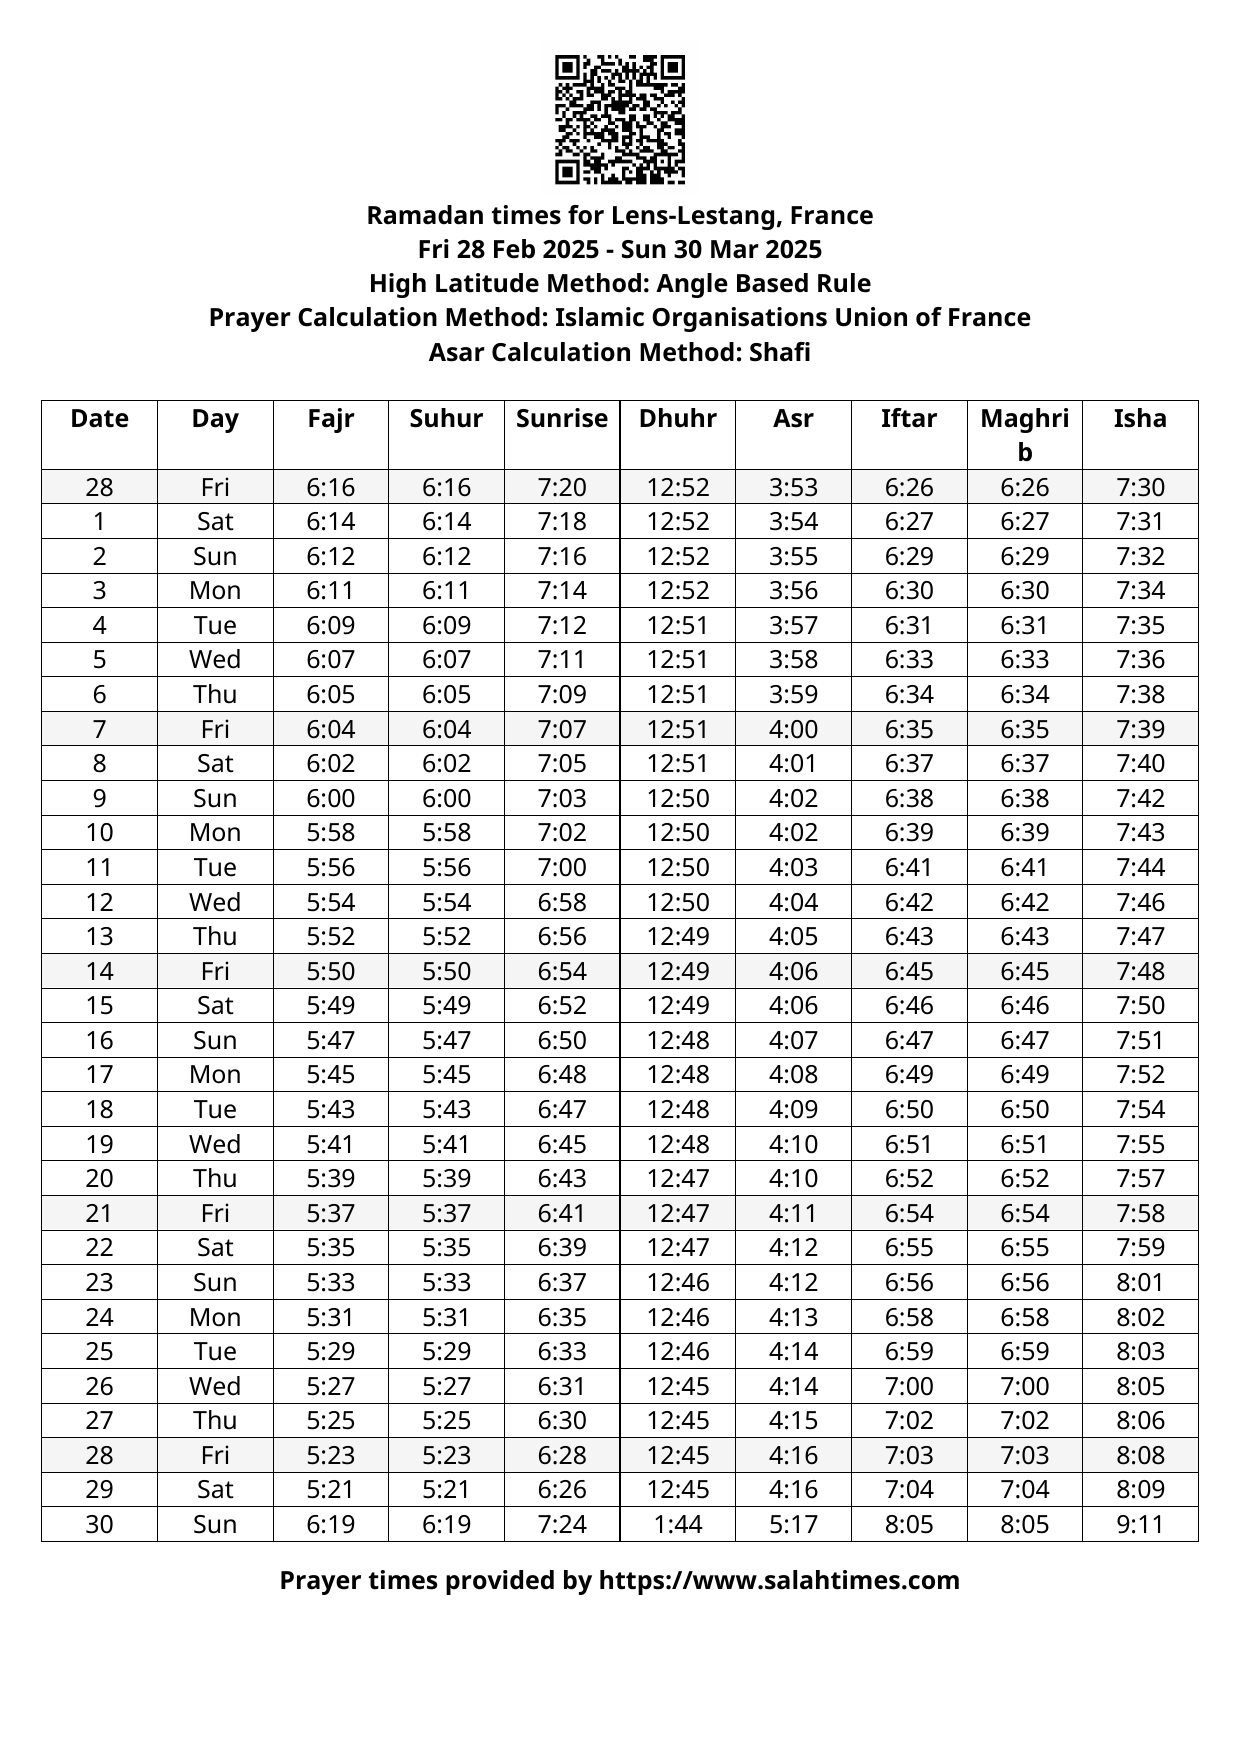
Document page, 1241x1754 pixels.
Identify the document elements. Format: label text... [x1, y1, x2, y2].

table_cell 6:07 [274, 643, 388, 676]
table_cell 29 [42, 1473, 157, 1506]
table_cell 4:14 [736, 1334, 851, 1368]
table_cell 6:41 [505, 1196, 619, 1229]
table_cell 5:52 [389, 919, 504, 953]
table_cell 5:56 [389, 850, 504, 884]
table_cell 6 [42, 677, 157, 711]
table_cell 6:55 [852, 1231, 967, 1264]
table_cell 7:36 [1083, 643, 1198, 676]
table_cell 6:46 [852, 989, 967, 1022]
table_cell Thu [158, 677, 273, 711]
table_cell 4:04 [736, 885, 851, 918]
table_cell 12:50 [621, 781, 735, 814]
table_cell 7:51 [1083, 1023, 1198, 1057]
table_cell 4:01 [736, 746, 851, 780]
table_cell 6:35 [505, 1300, 619, 1333]
table_cell 7:04 [968, 1473, 1082, 1506]
table_cell 12:49 [621, 989, 735, 1022]
table_cell 7:00 [852, 1369, 967, 1402]
table_cell 7:02 [505, 816, 619, 849]
table_cell 5:37 [389, 1196, 504, 1229]
table_cell 3:55 [736, 539, 851, 572]
table_cell Sat [158, 504, 273, 538]
table_cell Fri [158, 470, 273, 503]
table_cell 7:55 [1083, 1127, 1198, 1160]
table_cell Tue [158, 1092, 273, 1126]
table_cell 6:30 [505, 1404, 619, 1437]
table_cell 7:05 [505, 746, 619, 780]
table_cell 5:29 [389, 1334, 504, 1368]
table_cell 2 [42, 539, 157, 572]
table_cell 6:26 [852, 470, 967, 503]
table_cell Sat [158, 989, 273, 1022]
table_cell 6:59 [852, 1334, 967, 1368]
table_cell 6:38 [968, 781, 1082, 814]
table_cell 7:03 [505, 781, 619, 814]
table_cell 5:43 [389, 1092, 504, 1126]
table_cell 12:48 [621, 1127, 735, 1160]
table_cell 5:39 [389, 1161, 504, 1195]
table_cell 5:31 [389, 1300, 504, 1333]
table_cell 5:47 [274, 1023, 388, 1057]
table_cell 12:50 [621, 816, 735, 849]
table_cell 7:43 [1083, 816, 1198, 849]
table_cell 6:48 [505, 1058, 619, 1091]
table_cell 6:52 [968, 1161, 1082, 1195]
table_cell 3:57 [736, 608, 851, 642]
table_cell 7:32 [1083, 539, 1198, 572]
table_cell Mon [158, 816, 273, 849]
table_cell 6:35 [968, 712, 1082, 745]
table_cell 6:54 [505, 954, 619, 987]
table_cell 4:12 [736, 1265, 851, 1299]
table_cell 7:12 [505, 608, 619, 642]
table_header Asr [736, 401, 851, 469]
table_cell 12:48 [621, 1092, 735, 1126]
table_cell 21 [42, 1196, 157, 1229]
table_cell 7:16 [505, 539, 619, 572]
table_cell 7:34 [1083, 574, 1198, 607]
table_cell 28 [42, 1438, 157, 1472]
table_cell 28 [42, 470, 157, 503]
table_cell 6:19 [389, 1507, 504, 1541]
table_cell 5:41 [274, 1127, 388, 1160]
table_cell 6:31 [968, 608, 1082, 642]
table_cell 7:54 [1083, 1092, 1198, 1126]
table_cell 4:02 [736, 816, 851, 849]
table_cell 5:50 [274, 954, 388, 987]
table_cell 6:29 [852, 539, 967, 572]
table_cell 6:49 [852, 1058, 967, 1091]
table_cell 7:59 [1083, 1231, 1198, 1264]
table_cell 24 [42, 1300, 157, 1333]
table_cell 5:54 [274, 885, 388, 918]
table_cell 8:05 [852, 1507, 967, 1541]
table_cell 20 [42, 1161, 157, 1195]
table_cell 12:50 [621, 885, 735, 918]
table_cell 30 [42, 1507, 157, 1541]
table_cell 4:14 [736, 1369, 851, 1402]
table_cell 3:56 [736, 574, 851, 607]
table_cell 6:58 [505, 885, 619, 918]
table_cell 5:45 [389, 1058, 504, 1091]
table_cell 10 [42, 816, 157, 849]
table_cell 12:51 [621, 608, 735, 642]
table_cell 5:47 [389, 1023, 504, 1057]
text Ramadan times for Lens-Lestang, France [42, 198, 1198, 232]
table_cell 6:02 [274, 746, 388, 780]
table_cell 5:33 [389, 1265, 504, 1299]
table_cell 27 [42, 1404, 157, 1437]
table_cell Tue [158, 850, 273, 884]
table_cell 6:39 [505, 1231, 619, 1264]
table_cell 4:06 [736, 954, 851, 987]
table_cell 8 [42, 746, 157, 780]
table_cell 6:31 [505, 1369, 619, 1402]
table_cell 5:23 [389, 1438, 504, 1472]
table_cell 8:08 [1083, 1438, 1198, 1472]
table_cell 4:15 [736, 1404, 851, 1437]
table_cell 8:06 [1083, 1404, 1198, 1437]
table_cell 16 [42, 1023, 157, 1057]
table_cell 5:31 [274, 1300, 388, 1333]
table_cell 6:46 [968, 989, 1082, 1022]
table_cell 6:45 [852, 954, 967, 987]
table_cell 6:14 [274, 504, 388, 538]
table_cell Thu [158, 919, 273, 953]
table_cell Mon [158, 574, 273, 607]
table_cell 6:33 [505, 1334, 619, 1368]
table_cell 7:18 [505, 504, 619, 538]
table_cell 6:55 [968, 1231, 1082, 1264]
table_cell 6:05 [274, 677, 388, 711]
table_cell 6:34 [968, 677, 1082, 711]
table_cell Fri [158, 712, 273, 745]
table_cell 3:58 [736, 643, 851, 676]
table_cell 7:14 [505, 574, 619, 607]
table_cell 7:58 [1083, 1196, 1198, 1229]
table_cell 9 [42, 781, 157, 814]
table_cell 12:49 [621, 919, 735, 953]
table_cell 5:21 [389, 1473, 504, 1506]
table_cell 13 [42, 919, 157, 953]
table_cell 3:54 [736, 504, 851, 538]
table_cell Mon [158, 1058, 273, 1091]
table_cell 7:42 [1083, 781, 1198, 814]
table_cell 18 [42, 1092, 157, 1126]
table_cell 7:35 [1083, 608, 1198, 642]
table_cell 12:47 [621, 1231, 735, 1264]
table_cell Sat [158, 746, 273, 780]
table_cell 12:48 [621, 1023, 735, 1057]
table_cell 7:09 [505, 677, 619, 711]
table_cell 12:51 [621, 746, 735, 780]
table_cell 6:16 [389, 470, 504, 503]
table_cell 7:39 [1083, 712, 1198, 745]
table_cell 5:35 [274, 1231, 388, 1264]
table_cell 6:04 [274, 712, 388, 745]
table_cell 5:52 [274, 919, 388, 953]
table_cell 12:46 [621, 1265, 735, 1299]
table_cell 1 [42, 504, 157, 538]
table_cell Mon [158, 1300, 273, 1333]
table_cell 7:02 [968, 1404, 1082, 1437]
table_cell Sun [158, 539, 273, 572]
table_cell Thu [158, 1404, 273, 1437]
table_cell 7:11 [505, 643, 619, 676]
table_cell 6:33 [968, 643, 1082, 676]
table_cell 7:07 [505, 712, 619, 745]
text Prayer times provided by https://www.salahtimes.com [42, 1563, 1198, 1597]
table_header Suhur [389, 401, 504, 469]
table_cell 6:27 [852, 504, 967, 538]
table_cell 8:05 [968, 1507, 1082, 1541]
table_cell 17 [42, 1058, 157, 1091]
table_cell 6:31 [852, 608, 967, 642]
table_cell 12:46 [621, 1334, 735, 1368]
table_cell 6:00 [389, 781, 504, 814]
table_cell 7:31 [1083, 504, 1198, 538]
table_cell 6:26 [505, 1473, 619, 1506]
table_cell 12:45 [621, 1369, 735, 1402]
table_cell 6:45 [968, 954, 1082, 987]
table_cell 6:19 [274, 1507, 388, 1541]
table_cell 7:00 [505, 850, 619, 884]
table_cell 4:06 [736, 989, 851, 1022]
table_cell 4:05 [736, 919, 851, 953]
table_cell 3:53 [736, 470, 851, 503]
table_cell 7:20 [505, 470, 619, 503]
table_cell 5:21 [274, 1473, 388, 1506]
table_cell 5:41 [389, 1127, 504, 1160]
table_header Maghrib [968, 401, 1082, 469]
table_cell 12:52 [621, 574, 735, 607]
table_cell 6:51 [968, 1127, 1082, 1160]
table_cell 6:12 [274, 539, 388, 572]
text High Latitude Method: Angle Based Rule [42, 266, 1198, 300]
table_cell 6:09 [389, 608, 504, 642]
table_cell 6:16 [274, 470, 388, 503]
text Prayer Calculation Method: Islamic Organisations Union of France [42, 300, 1198, 334]
table_cell 12:45 [621, 1404, 735, 1437]
table_cell Tue [158, 608, 273, 642]
table_cell 6:51 [852, 1127, 967, 1160]
table_cell 12:52 [621, 504, 735, 538]
picture [542, 41, 699, 198]
table_cell 6:52 [852, 1161, 967, 1195]
table_header Fajr [274, 401, 388, 469]
table_cell 5 [42, 643, 157, 676]
table_cell Wed [158, 643, 273, 676]
table_cell 6:30 [852, 574, 967, 607]
table_cell 14 [42, 954, 157, 987]
table_cell 6:07 [389, 643, 504, 676]
table_cell Fri [158, 1196, 273, 1229]
table_cell Thu [158, 1161, 273, 1195]
table_cell 6:27 [968, 504, 1082, 538]
table_cell 6:04 [389, 712, 504, 745]
table_cell 12:47 [621, 1161, 735, 1195]
table_cell 7:46 [1083, 885, 1198, 918]
table_cell 6:37 [852, 746, 967, 780]
table_cell 5:17 [736, 1507, 851, 1541]
table_cell 5:27 [389, 1369, 504, 1402]
table_cell 4:16 [736, 1438, 851, 1472]
table_cell 7:03 [968, 1438, 1082, 1472]
text Asar Calculation Method: Shafi [42, 334, 1198, 368]
table_cell 7:03 [852, 1438, 967, 1472]
table_cell 5:49 [274, 989, 388, 1022]
table_cell 6:30 [968, 574, 1082, 607]
table_cell 5:33 [274, 1265, 388, 1299]
table_cell 11 [42, 850, 157, 884]
table_header Date [42, 401, 157, 469]
table_cell 5:39 [274, 1161, 388, 1195]
table_cell Sun [158, 781, 273, 814]
table_cell 12:45 [621, 1473, 735, 1506]
table_cell 6:54 [852, 1196, 967, 1229]
table_cell 7:57 [1083, 1161, 1198, 1195]
table_cell Tue [158, 1334, 273, 1368]
table_cell 7:00 [968, 1369, 1082, 1402]
table_cell Sun [158, 1265, 273, 1299]
table_cell 5:58 [389, 816, 504, 849]
table_cell 6:02 [389, 746, 504, 780]
table_cell 4:07 [736, 1023, 851, 1057]
table_cell 7:24 [505, 1507, 619, 1541]
table_cell 12 [42, 885, 157, 918]
table_cell 6:38 [852, 781, 967, 814]
table_cell Sun [158, 1507, 273, 1541]
table_cell 25 [42, 1334, 157, 1368]
table_cell 6:41 [852, 850, 967, 884]
table_cell 4:13 [736, 1300, 851, 1333]
table_cell 5:27 [274, 1369, 388, 1402]
table_cell 4:02 [736, 781, 851, 814]
table_cell 3 [42, 574, 157, 607]
table_cell 26 [42, 1369, 157, 1402]
table_cell 6:37 [968, 746, 1082, 780]
table_cell 3:59 [736, 677, 851, 711]
table_cell 7:02 [852, 1404, 967, 1437]
table_cell 12:46 [621, 1300, 735, 1333]
table_cell 6:42 [852, 885, 967, 918]
table_cell 6:28 [505, 1438, 619, 1472]
table_header Dhuhr [621, 401, 735, 469]
table_cell 7:52 [1083, 1058, 1198, 1091]
table_cell 6:56 [852, 1265, 967, 1299]
table_cell Fri [158, 1438, 273, 1472]
table_cell Sat [158, 1231, 273, 1264]
table_cell 5:50 [389, 954, 504, 987]
table_cell Sat [158, 1473, 273, 1506]
table_cell 4:11 [736, 1196, 851, 1229]
table_cell 7:50 [1083, 989, 1198, 1022]
table_cell 6:43 [968, 919, 1082, 953]
table_cell 6:54 [968, 1196, 1082, 1229]
table_cell 6:50 [505, 1023, 619, 1057]
table_cell 12:47 [621, 1196, 735, 1229]
table_cell 6:37 [505, 1265, 619, 1299]
table_cell 12:49 [621, 954, 735, 987]
table_cell 5:35 [389, 1231, 504, 1264]
table_cell 12:45 [621, 1438, 735, 1472]
table_cell Fri [158, 954, 273, 987]
table_header Day [158, 401, 273, 469]
table_cell 1:44 [621, 1507, 735, 1541]
table_cell 6:59 [968, 1334, 1082, 1368]
table_cell 5:43 [274, 1092, 388, 1126]
table_cell 4:16 [736, 1473, 851, 1506]
table_cell 6:33 [852, 643, 967, 676]
table_cell 4:10 [736, 1127, 851, 1160]
table_cell 6:29 [968, 539, 1082, 572]
table_cell 5:56 [274, 850, 388, 884]
table_cell 6:41 [968, 850, 1082, 884]
table_cell 12:48 [621, 1058, 735, 1091]
table_cell 6:45 [505, 1127, 619, 1160]
table_cell 6:49 [968, 1058, 1082, 1091]
table_cell 4:00 [736, 712, 851, 745]
table_cell 7:48 [1083, 954, 1198, 987]
table_cell 4:10 [736, 1161, 851, 1195]
table_cell 6:39 [968, 816, 1082, 849]
table_header Isha [1083, 401, 1198, 469]
table_cell 6:35 [852, 712, 967, 745]
table_cell 9:11 [1083, 1507, 1198, 1541]
table_cell 5:25 [274, 1404, 388, 1437]
table_cell Sun [158, 1023, 273, 1057]
table_cell 8:02 [1083, 1300, 1198, 1333]
table_cell 6:34 [852, 677, 967, 711]
table_cell 6:47 [968, 1023, 1082, 1057]
table_cell 7 [42, 712, 157, 745]
table_cell 5:45 [274, 1058, 388, 1091]
table_cell 4:09 [736, 1092, 851, 1126]
table_cell 7:44 [1083, 850, 1198, 884]
table_cell 6:58 [968, 1300, 1082, 1333]
table_cell 12:52 [621, 539, 735, 572]
table_cell 5:25 [389, 1404, 504, 1437]
table_cell 6:14 [389, 504, 504, 538]
table_cell 4 [42, 608, 157, 642]
table_cell 5:54 [389, 885, 504, 918]
table_cell 4:03 [736, 850, 851, 884]
table_cell 6:09 [274, 608, 388, 642]
table_cell 5:37 [274, 1196, 388, 1229]
table_header Iftar [852, 401, 967, 469]
table_cell 6:39 [852, 816, 967, 849]
table_cell 23 [42, 1265, 157, 1299]
table_cell 22 [42, 1231, 157, 1264]
table_cell 12:52 [621, 470, 735, 503]
table_cell 6:47 [505, 1092, 619, 1126]
table_cell 4:12 [736, 1231, 851, 1264]
table_cell 7:04 [852, 1473, 967, 1506]
table_cell 7:38 [1083, 677, 1198, 711]
table_cell 12:51 [621, 677, 735, 711]
table_cell 6:43 [852, 919, 967, 953]
table_cell 19 [42, 1127, 157, 1160]
table_cell Wed [158, 1127, 273, 1160]
table_cell 5:49 [389, 989, 504, 1022]
table_cell 6:11 [274, 574, 388, 607]
table_cell 5:58 [274, 816, 388, 849]
table_cell 6:50 [852, 1092, 967, 1126]
table_cell 6:47 [852, 1023, 967, 1057]
table_cell 8:09 [1083, 1473, 1198, 1506]
table_cell 7:40 [1083, 746, 1198, 780]
table_cell 4:08 [736, 1058, 851, 1091]
table_cell 8:01 [1083, 1265, 1198, 1299]
table_cell 6:42 [968, 885, 1082, 918]
table_cell 12:50 [621, 850, 735, 884]
table_cell 8:05 [1083, 1369, 1198, 1402]
table_cell 6:00 [274, 781, 388, 814]
table_cell 6:50 [968, 1092, 1082, 1126]
table_cell 12:51 [621, 712, 735, 745]
table_cell 6:05 [389, 677, 504, 711]
table_header Sunrise [505, 401, 619, 469]
table_cell 5:23 [274, 1438, 388, 1472]
table_cell Wed [158, 885, 273, 918]
table_cell 7:30 [1083, 470, 1198, 503]
text Fri 28 Feb 2025 - Sun 30 Mar 2025 [42, 232, 1198, 266]
table_cell 8:03 [1083, 1334, 1198, 1368]
table_cell 15 [42, 989, 157, 1022]
table_cell 6:11 [389, 574, 504, 607]
table_cell 12:51 [621, 643, 735, 676]
table_cell 6:26 [968, 470, 1082, 503]
table_cell 6:12 [389, 539, 504, 572]
table_cell 6:58 [852, 1300, 967, 1333]
table_cell 6:43 [505, 1161, 619, 1195]
table_cell 6:52 [505, 989, 619, 1022]
table_cell 7:47 [1083, 919, 1198, 953]
table_cell Wed [158, 1369, 273, 1402]
table_cell 6:56 [968, 1265, 1082, 1299]
table_cell 5:29 [274, 1334, 388, 1368]
table_cell 6:56 [505, 919, 619, 953]
